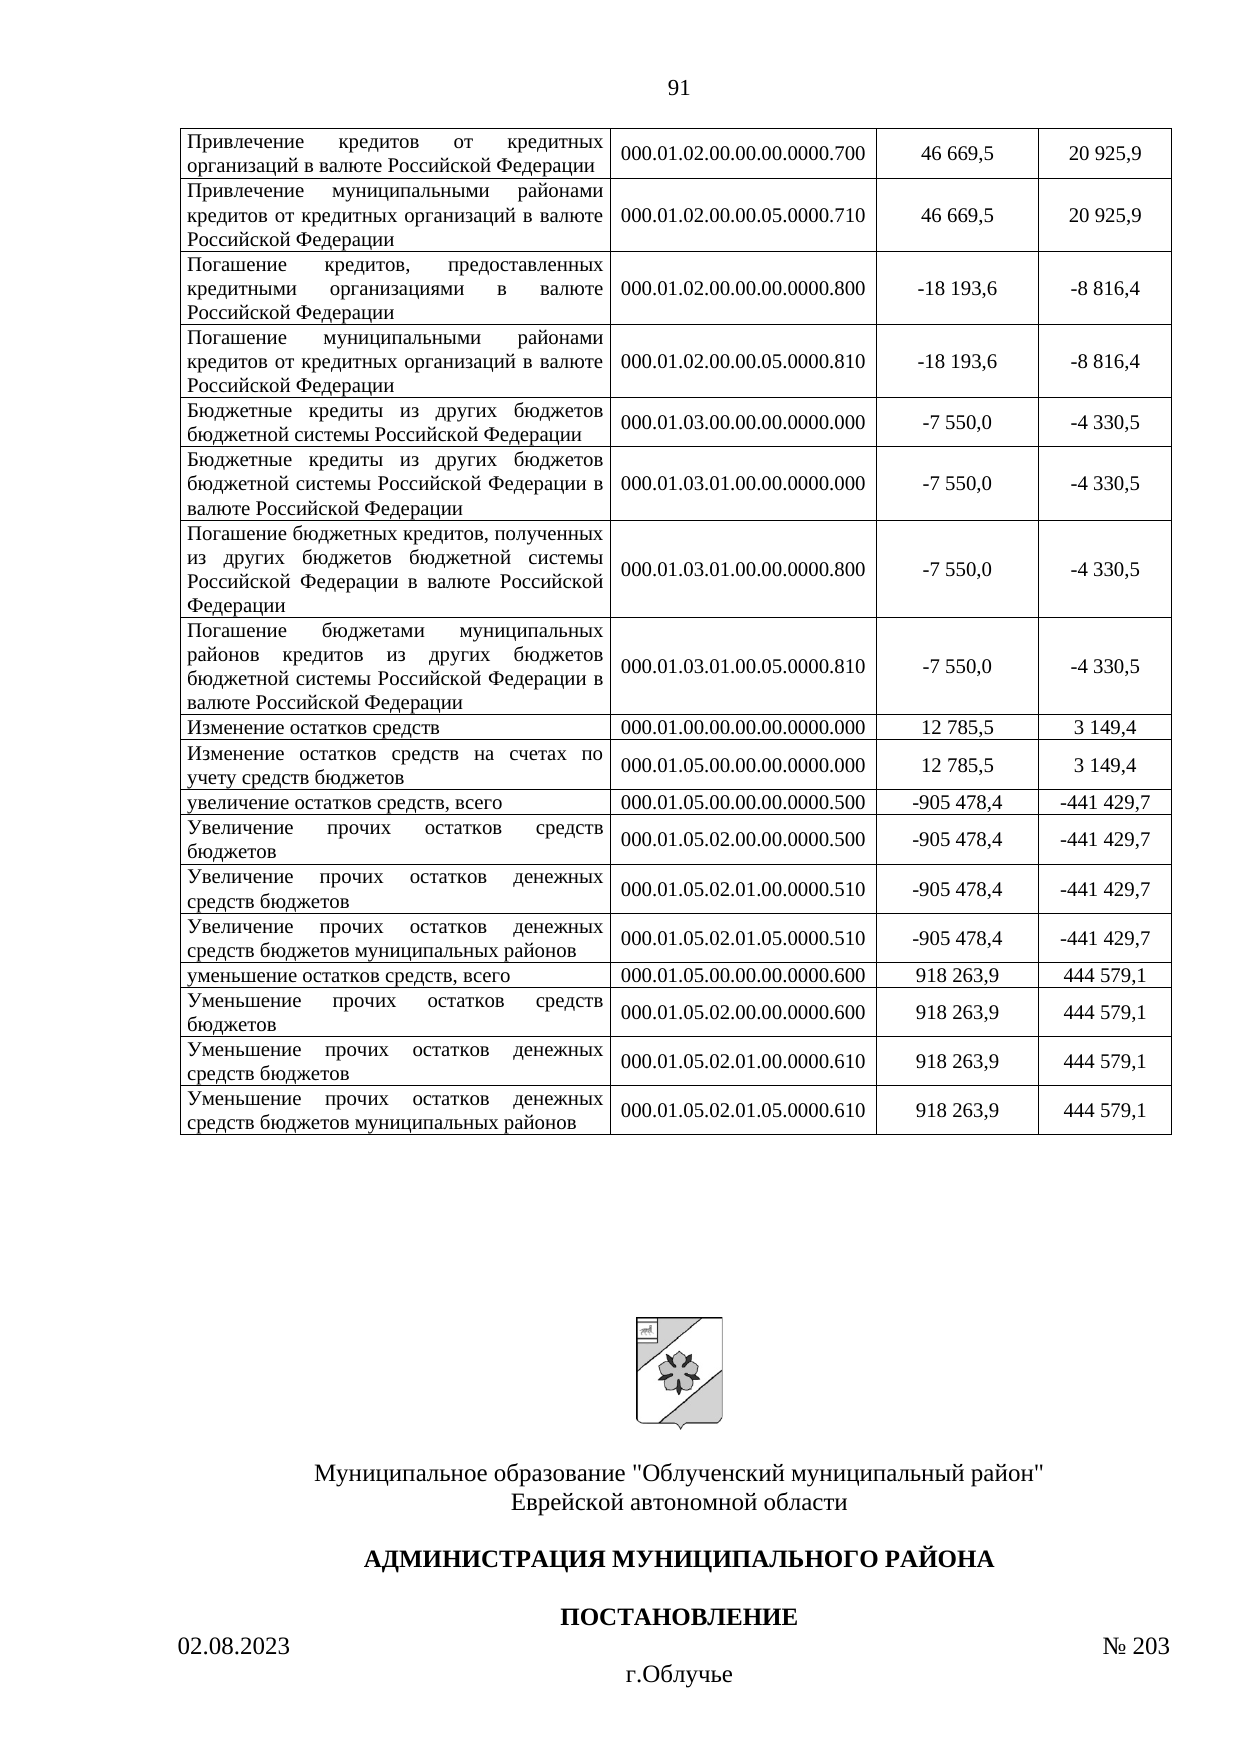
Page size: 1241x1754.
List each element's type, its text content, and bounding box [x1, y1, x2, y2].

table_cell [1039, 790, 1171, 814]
text г.Облучье [177, 1659, 1181, 1688]
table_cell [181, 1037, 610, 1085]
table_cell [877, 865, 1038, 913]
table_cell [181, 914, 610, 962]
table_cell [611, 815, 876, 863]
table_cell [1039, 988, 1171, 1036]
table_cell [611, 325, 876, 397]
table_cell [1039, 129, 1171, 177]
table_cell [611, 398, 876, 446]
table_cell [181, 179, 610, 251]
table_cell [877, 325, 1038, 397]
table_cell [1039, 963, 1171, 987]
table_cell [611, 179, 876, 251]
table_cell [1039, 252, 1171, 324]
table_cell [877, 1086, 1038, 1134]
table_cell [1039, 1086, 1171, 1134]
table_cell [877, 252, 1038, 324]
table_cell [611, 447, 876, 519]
text Муниципальное образование "Облученский муниципальный район" [177, 1458, 1181, 1487]
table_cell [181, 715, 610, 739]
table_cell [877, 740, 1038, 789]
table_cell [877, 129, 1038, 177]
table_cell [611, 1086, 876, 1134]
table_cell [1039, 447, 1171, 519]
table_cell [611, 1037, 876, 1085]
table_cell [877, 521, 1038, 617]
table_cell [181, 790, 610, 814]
text АДМИНИСТРАЦИЯ МУНИЦИПАЛЬНОГО РАЙОНА [177, 1544, 1181, 1573]
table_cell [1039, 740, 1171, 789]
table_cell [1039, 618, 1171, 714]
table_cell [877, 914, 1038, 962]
text Еврейской автономной области [177, 1487, 1181, 1516]
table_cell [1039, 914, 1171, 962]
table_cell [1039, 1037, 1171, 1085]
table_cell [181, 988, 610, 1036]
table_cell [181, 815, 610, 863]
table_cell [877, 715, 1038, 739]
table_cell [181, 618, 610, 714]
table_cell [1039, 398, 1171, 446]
text 02.08.2023 № 203 [177, 1631, 1181, 1659]
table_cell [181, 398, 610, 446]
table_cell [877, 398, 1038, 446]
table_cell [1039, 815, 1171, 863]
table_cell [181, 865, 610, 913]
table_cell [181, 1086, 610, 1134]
picture [636, 1317, 723, 1430]
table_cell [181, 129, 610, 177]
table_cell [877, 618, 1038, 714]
text ПОСТАНОВЛЕНИЕ [177, 1602, 1181, 1631]
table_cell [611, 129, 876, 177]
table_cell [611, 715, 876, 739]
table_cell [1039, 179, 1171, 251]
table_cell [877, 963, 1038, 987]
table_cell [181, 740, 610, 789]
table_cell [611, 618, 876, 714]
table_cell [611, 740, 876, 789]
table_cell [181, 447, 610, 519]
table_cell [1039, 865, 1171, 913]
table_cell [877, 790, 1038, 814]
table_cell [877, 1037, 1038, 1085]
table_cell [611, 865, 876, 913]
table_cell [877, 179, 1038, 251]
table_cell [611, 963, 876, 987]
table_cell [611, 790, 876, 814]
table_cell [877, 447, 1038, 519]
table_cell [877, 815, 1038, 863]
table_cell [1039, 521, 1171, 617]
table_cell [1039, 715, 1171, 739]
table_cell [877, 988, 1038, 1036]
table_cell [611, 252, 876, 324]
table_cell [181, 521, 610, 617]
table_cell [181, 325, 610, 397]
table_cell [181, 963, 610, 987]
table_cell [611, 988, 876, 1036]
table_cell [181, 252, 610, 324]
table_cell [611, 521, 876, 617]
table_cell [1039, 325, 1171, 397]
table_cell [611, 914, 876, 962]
